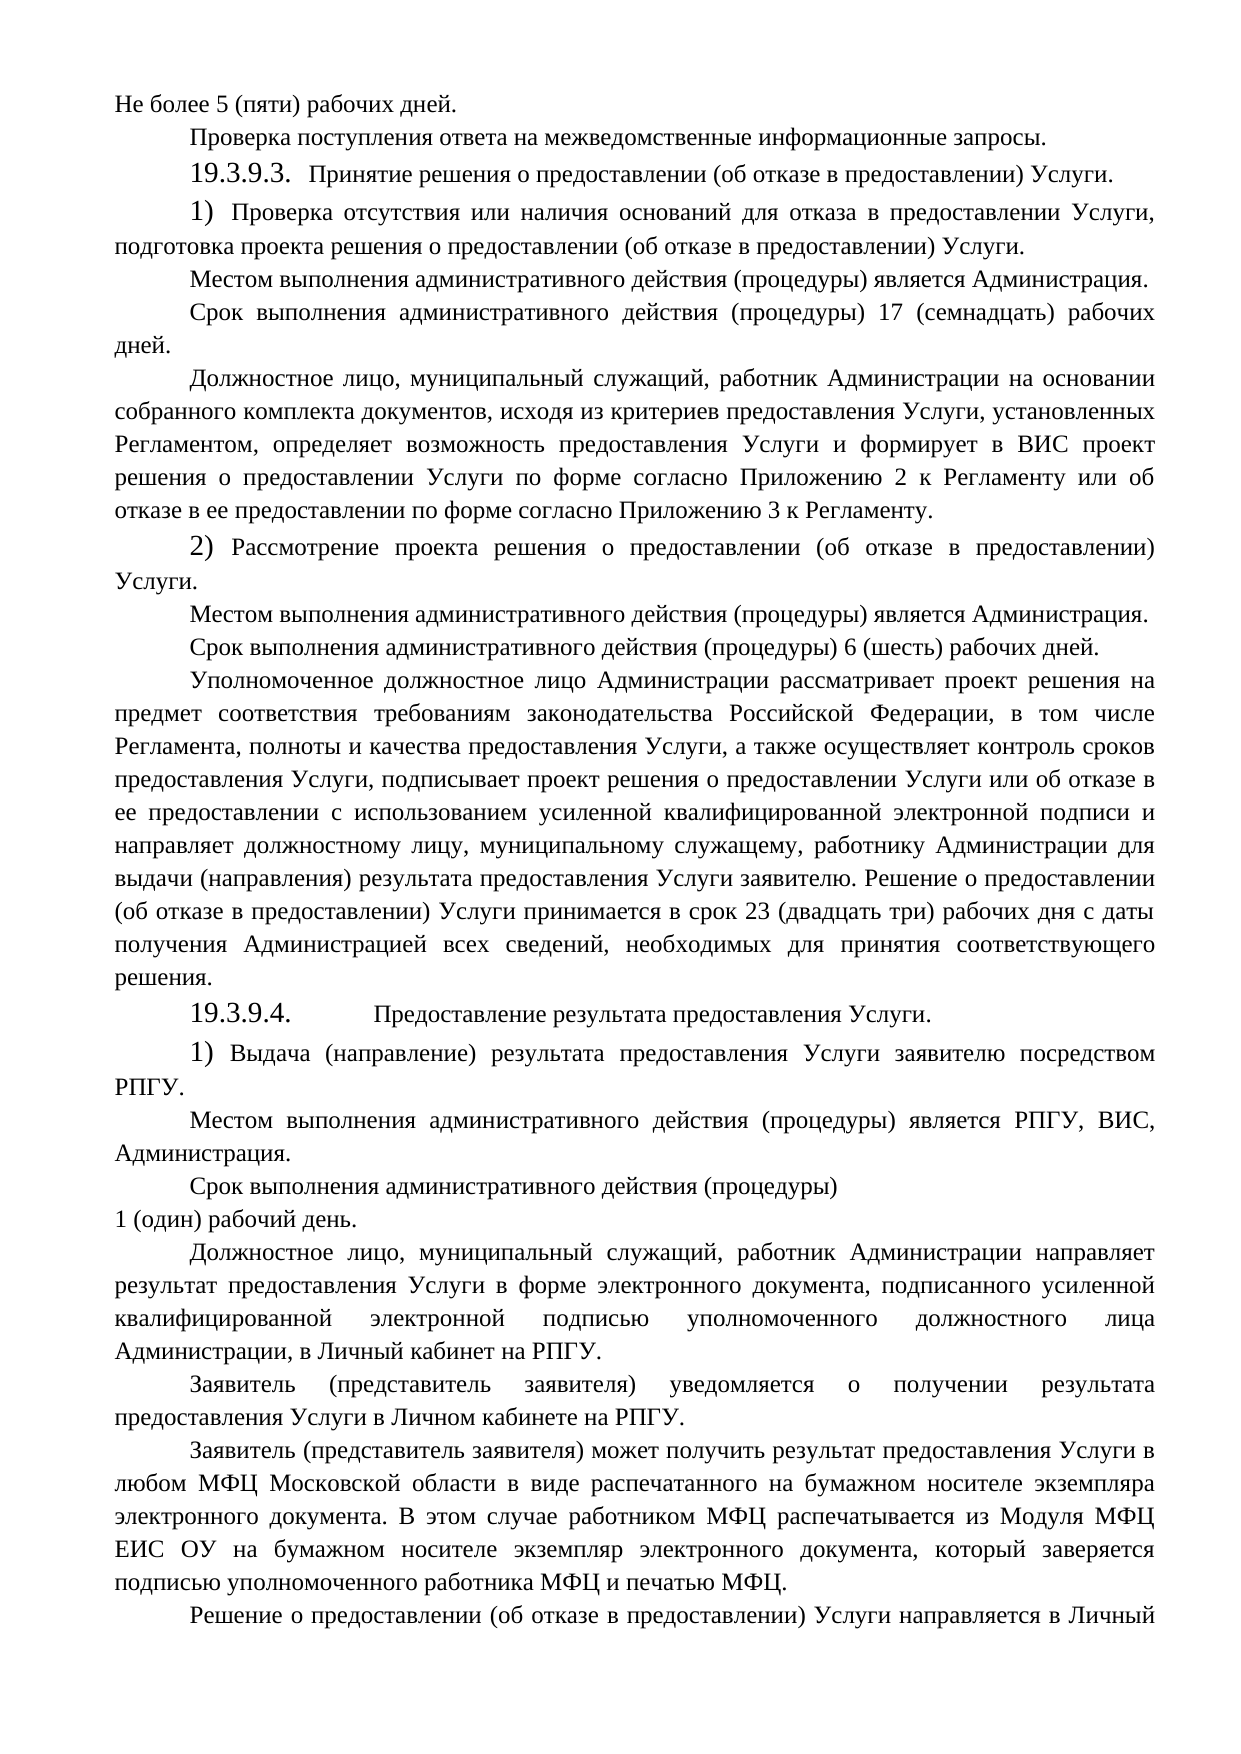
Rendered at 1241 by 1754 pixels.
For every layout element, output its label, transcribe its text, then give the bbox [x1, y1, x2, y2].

list Рассмотрение проекта решения о предоставлении (об отказе в предоставлении) Услуги. [114, 528, 1156, 595]
text Заявитель (представитель заявителя) может получить результат предоставления Услуги в любом МФЦ Московской области в виде распечатанного на бумажном носителе экземпляра электронного документа. В этом случае работником МФЦ распечатывается из Модуля МФЦ ЕИС ОУ на бумажном носителе экземпляр электронного документа, который заверяется подписью уполномоченного работника МФЦ и печатью МФЦ. [114, 1435, 1156, 1596]
text Местом выполнения административного действия (процедуры) является Администрация. [114, 599, 1156, 628]
text Должностное лицо, муниципальный служащий, работник Администрации на основании собранного комплекта документов, исходя из критериев предоставления Услуги, установленных Регламентом, определяет возможность предоставления Услуги и формирует в ВИС проект решения о предоставлении Услуги по форме согласно Приложению 2 к Регламенту или об отказе в ее предоставлении по форме согласно Приложению 3 к Регламенту. [114, 363, 1156, 524]
text Не более 5 (пяти) рабочих дней. [114, 89, 1156, 117]
text Должностное лицо, муниципальный служащий, работник Администрации направляет результат предоставления Услуги в форме электронного документа, подписанного усиленной квалифицированной электронной подписью уполномоченного должностного лица Администрации, в Личный кабинет на РПГУ. [114, 1237, 1156, 1364]
text Местом выполнения административного действия (процедуры) является Администрация. [114, 264, 1156, 293]
text Срок выполнения административного действия (процедуры) 6 (шесть) рабочих дней. [114, 632, 1156, 661]
list Проверка отсутствия или наличия оснований для отказа в предоставлении Услуги, подготовка проекта решения о предоставлении (об отказе в предоставлении) Услуги. [114, 193, 1156, 260]
text 1 (один) рабочий день. [114, 1204, 1156, 1232]
list Выдача (направление) результата предоставления Услуги заявителю посредством РПГУ. [114, 1034, 1156, 1100]
list Предоставление результата предоставления Услуги. [114, 995, 1156, 1029]
text Местом выполнения административного действия (процедуры) является РПГУ, ВИС, Администрация. [114, 1105, 1156, 1166]
list Принятие решения о предоставлении (об отказе в предоставлении) Услуги. [114, 155, 1156, 188]
text Уполномоченное должностное лицо Администрации рассматривает проект решения на предмет соответствия требованиям законодательства Российской Федерации, в том числе Регламента, полноты и качества предоставления Услуги, а также осуществляет контроль сроков предоставления Услуги, подписывает проект решения о предоставлении Услуги или об отказе в ее предоставлении с использованием усиленной квалифицированной электронной подписи и направляет должностному лицу, муниципальному служащему, работнику Администрации для выдачи (направления) результата предоставления Услуги заявителю. Решение о предоставлении (об отказе в предоставлении) Услуги принимается в срок 23 (двадцать три) рабочих дня с даты получения Администрацией всех сведений, необходимых для принятия соответствующего решения. [114, 665, 1156, 991]
text Заявитель (представитель заявителя) уведомляется о получении результата предоставления Услуги в Личном кабинете на РПГУ. [114, 1369, 1156, 1431]
text Срок выполнения административного действия (процедуры) 17 (семнадцать) рабочих дней. [114, 297, 1156, 359]
text Срок выполнения административного действия (процедуры) [114, 1171, 1156, 1199]
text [114, 1600, 1156, 1629]
text Проверка поступления ответа на межведомственные информационные запросы. [114, 122, 1156, 150]
